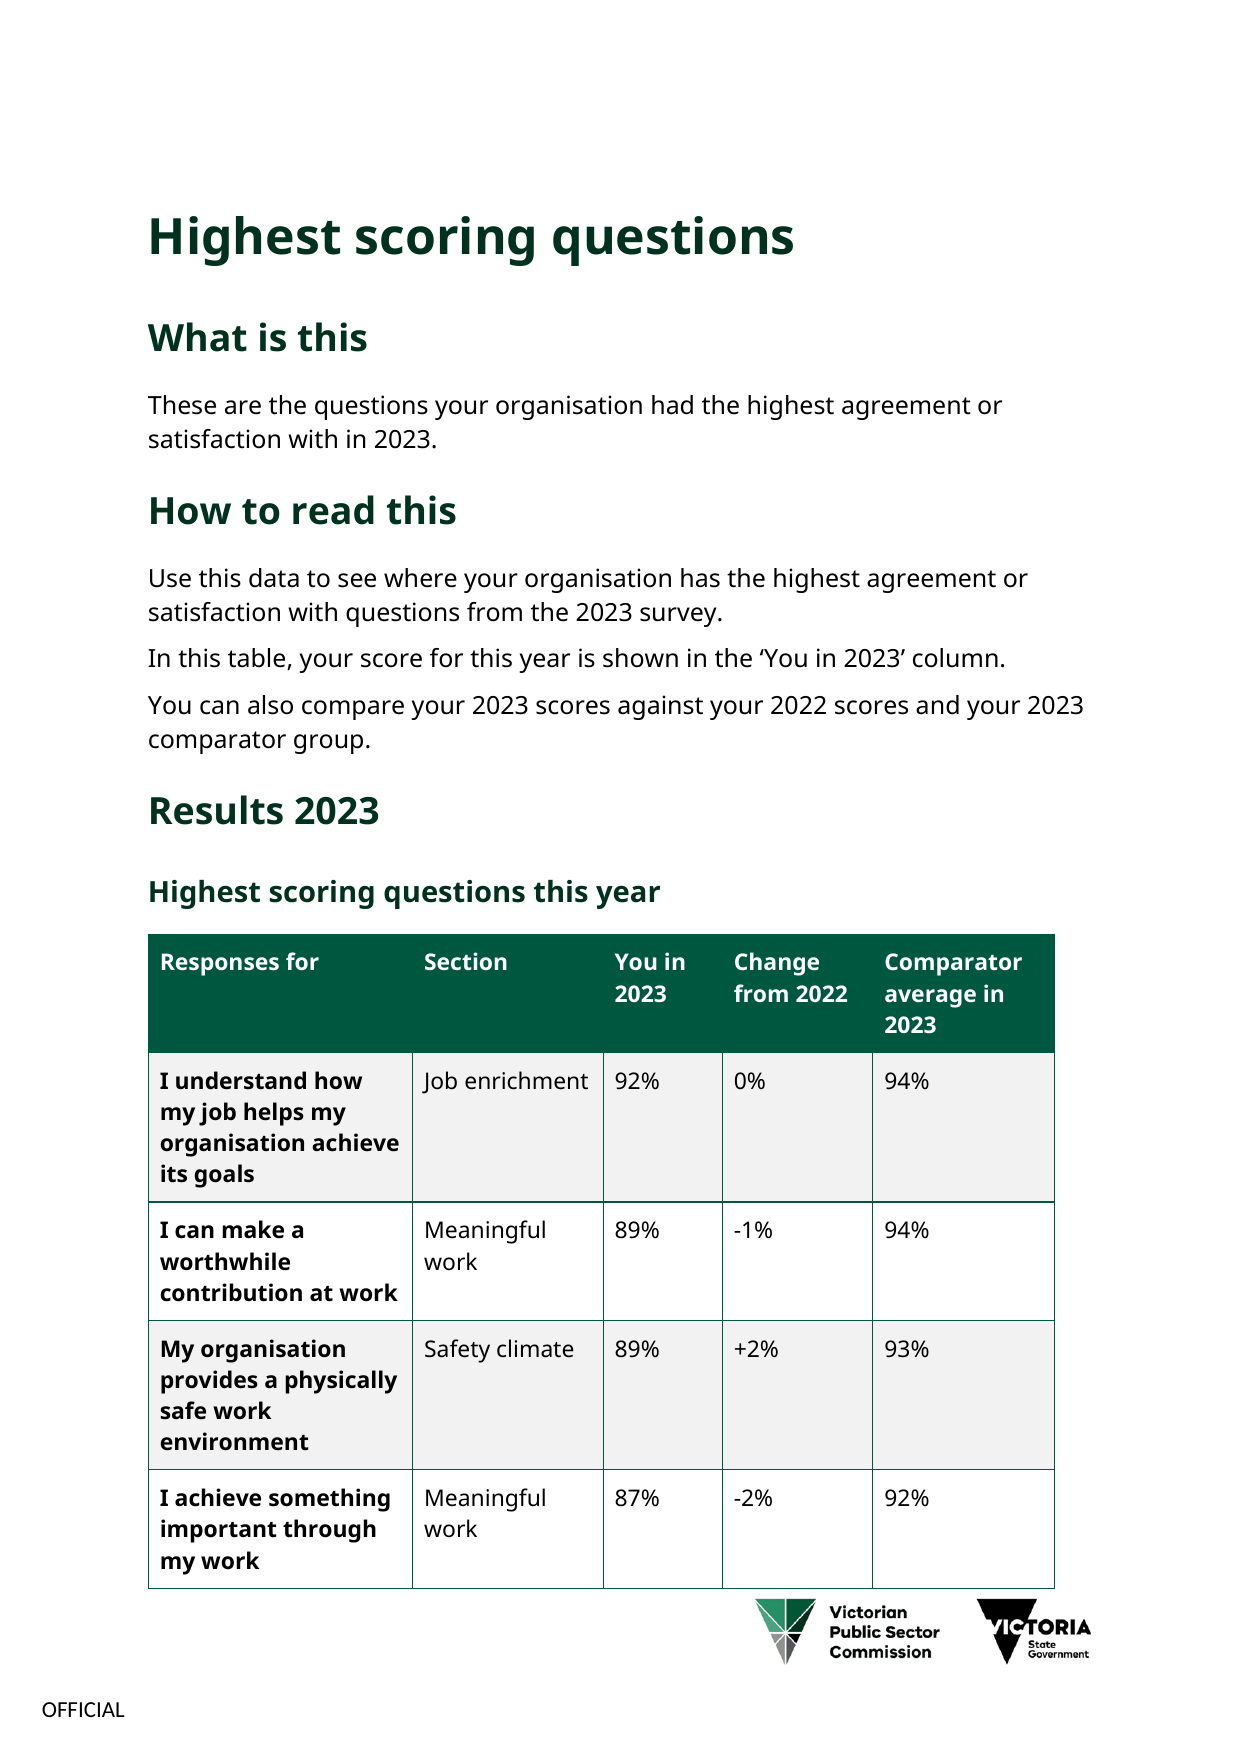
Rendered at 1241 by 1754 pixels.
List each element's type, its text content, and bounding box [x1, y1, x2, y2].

subtitle What is this [148, 311, 1092, 362]
table_cell Safety climate [413, 1321, 603, 1469]
table_cell Job enrichment [413, 1053, 603, 1201]
subtitle How to read this [148, 484, 1092, 536]
table_header Change from 2022 [723, 935, 872, 1052]
subtitle Results 2023 [148, 785, 1092, 836]
table_cell My organisation provides a physically safe work environment [149, 1321, 412, 1469]
table_header Responses for [149, 935, 412, 1052]
table_cell 94% [873, 1203, 1054, 1320]
table_header You in 2023 [604, 935, 722, 1052]
table_cell 92% [604, 1053, 722, 1201]
table_cell 89% [604, 1203, 722, 1320]
table_header Comparator average in 2023 [873, 935, 1054, 1052]
picture [754, 1598, 1093, 1666]
table_cell 87% [604, 1470, 722, 1588]
table_cell -1% [723, 1203, 872, 1320]
subtitle Highest scoring questions [148, 201, 1092, 269]
subtitle Highest scoring questions this year [148, 871, 1092, 911]
table_header Section [413, 935, 603, 1052]
table_cell +2% [723, 1321, 872, 1469]
table_cell Meaningful work [413, 1203, 603, 1320]
table_cell 89% [604, 1321, 722, 1469]
text In this table, your score for this year is shown in the ‘You in 2023’ column. [148, 641, 1092, 675]
text These are the questions your organisation had the highest agreement or satisfaction with in 2023. [148, 387, 1092, 455]
table_cell I achieve something important through my work [149, 1470, 412, 1588]
text Use this data to see where your organisation has the highest agreement or satisfaction with questions from the 2023 survey. [148, 560, 1092, 628]
text You can also compare your 2023 scores against your 2022 scores and your 2023 comparator group. [148, 687, 1092, 756]
table_cell I understand how my job helps my organisation achieve its goals [149, 1053, 412, 1201]
table_cell I can make a worthwhile contribution at work [149, 1203, 412, 1320]
table_cell 92% [873, 1470, 1054, 1588]
table_cell -2% [723, 1470, 872, 1588]
table_cell 0% [723, 1053, 872, 1201]
table_cell Meaningful work [413, 1470, 603, 1588]
table_cell 94% [873, 1053, 1054, 1201]
table_cell 93% [873, 1321, 1054, 1469]
